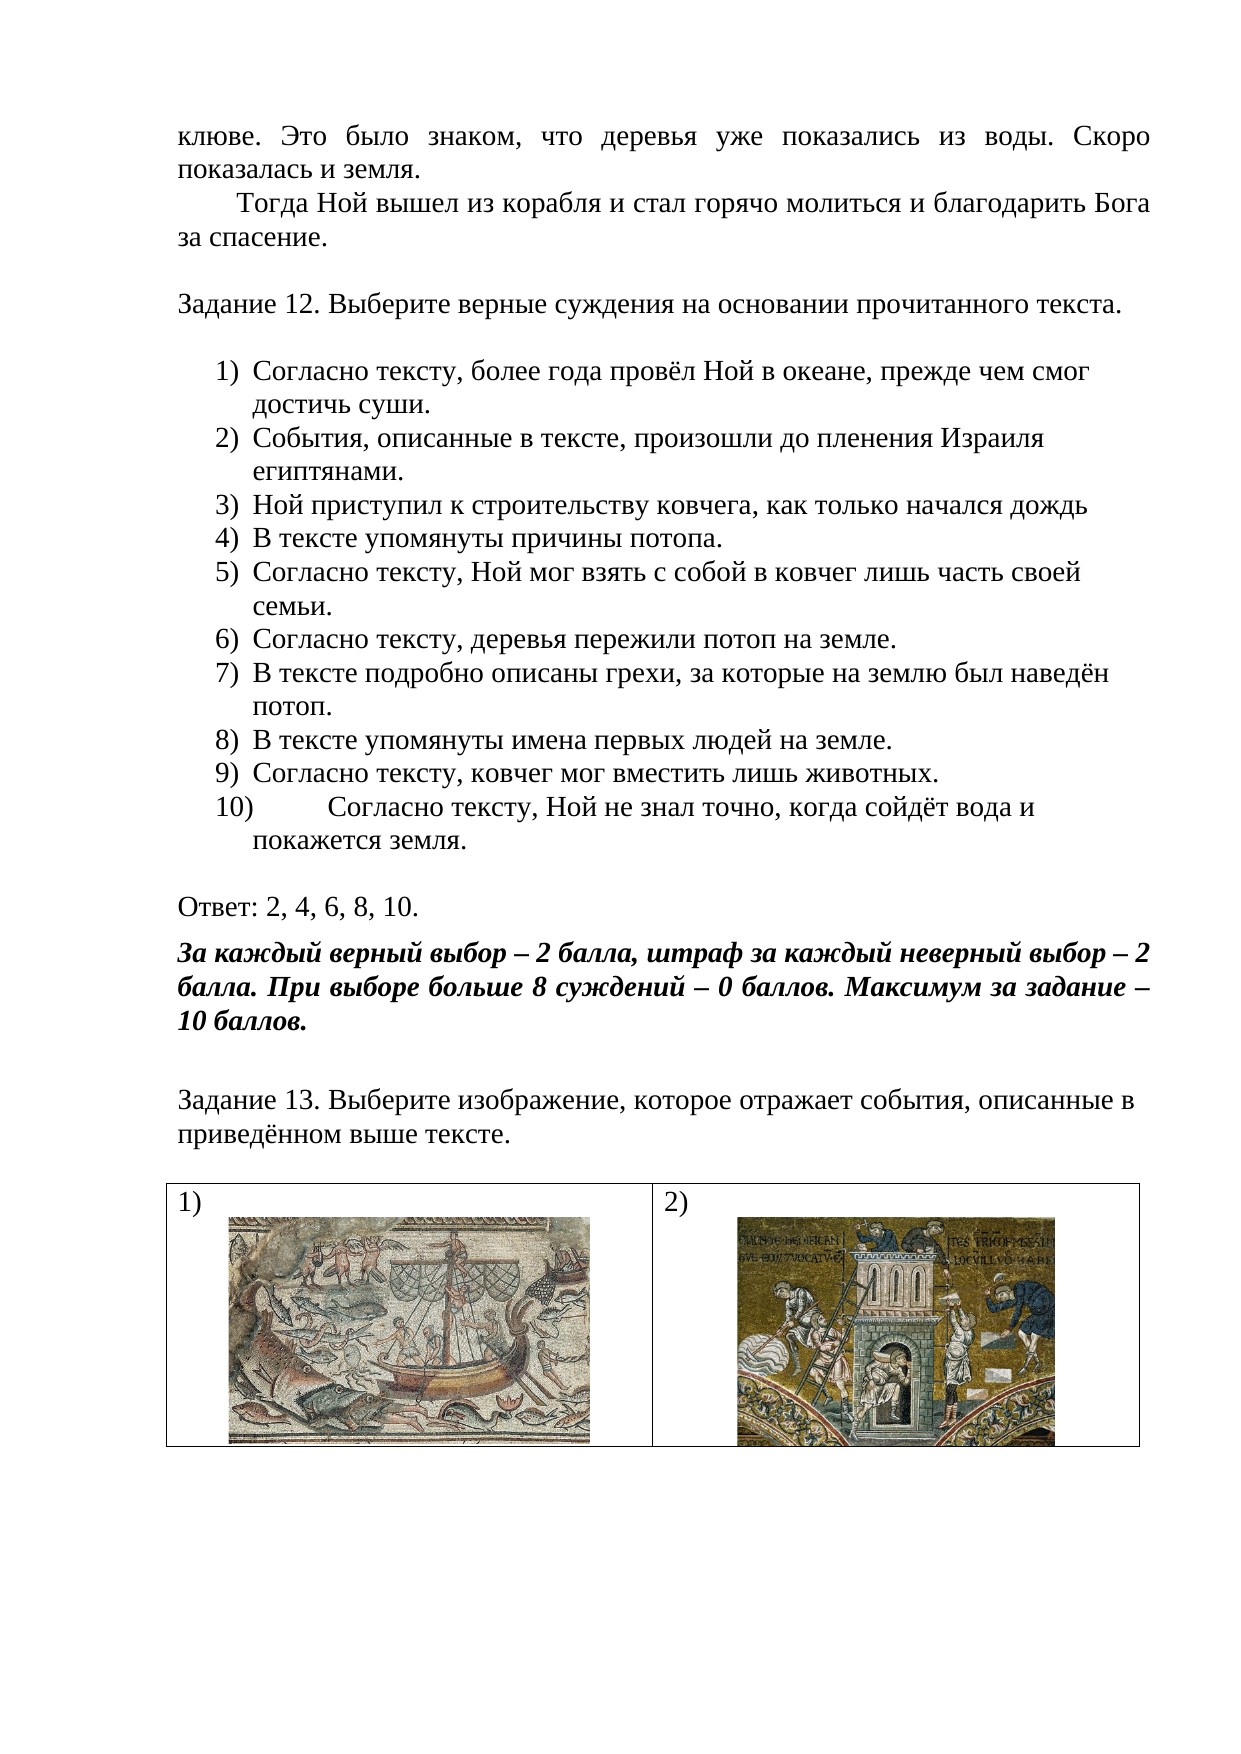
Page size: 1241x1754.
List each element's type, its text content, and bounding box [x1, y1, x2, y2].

text Задание 12. Выберите верные суждения на основании прочитанного текста. [177, 286, 1152, 319]
list Согласно тексту, более года провёл Ной в океане, прежде чем смог достичь суши. [215, 353, 1152, 420]
list В тексте упомянуты имена первых людей на земле. [215, 722, 1152, 755]
list Согласно тексту, деревья пережили потоп на земле. [215, 621, 1152, 655]
list Ной приступил к строительству ковчега, как только начался дождь [215, 487, 1152, 521]
list Согласно тексту, Ной мог взять с собой в ковчег лишь часть своей семьи. [215, 554, 1152, 621]
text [177, 118, 1152, 185]
list События, описанные в тексте, произошли до пленения Израиля египтянами. [215, 420, 1152, 487]
text Тогда Ной вышел из корабля и стал горячо молиться и благодарить Бога за спасение. [177, 185, 1152, 252]
picture [737, 1217, 1055, 1446]
list Согласно тексту, Ной не знал точно, когда сойдёт вода и покажется земля. [215, 789, 1152, 856]
list В тексте упомянуты причины потопа. [215, 521, 1152, 554]
list Согласно тексту, ковчег мог вместить лишь животных. [215, 755, 1152, 789]
table_header 1) [167, 1184, 652, 1446]
text Задание 13. Выберите изображение, которое отражает события, описанные в приведённом выше тексте. [177, 1082, 1152, 1149]
text Ответ: 2, 4, 6, 8, 10. [177, 889, 1152, 923]
picture [228, 1217, 590, 1444]
list В тексте подробно описаны грехи, за которые на землю был наведён потоп. [215, 655, 1152, 722]
table_header 2) [653, 1184, 1139, 1446]
text За каждый верный выбор – 2 балла, штраф за каждый неверный выбор – 2 балла. При выборе больше 8 суждений – 0 баллов. Максимум за задание – 10 баллов. [177, 936, 1152, 1036]
